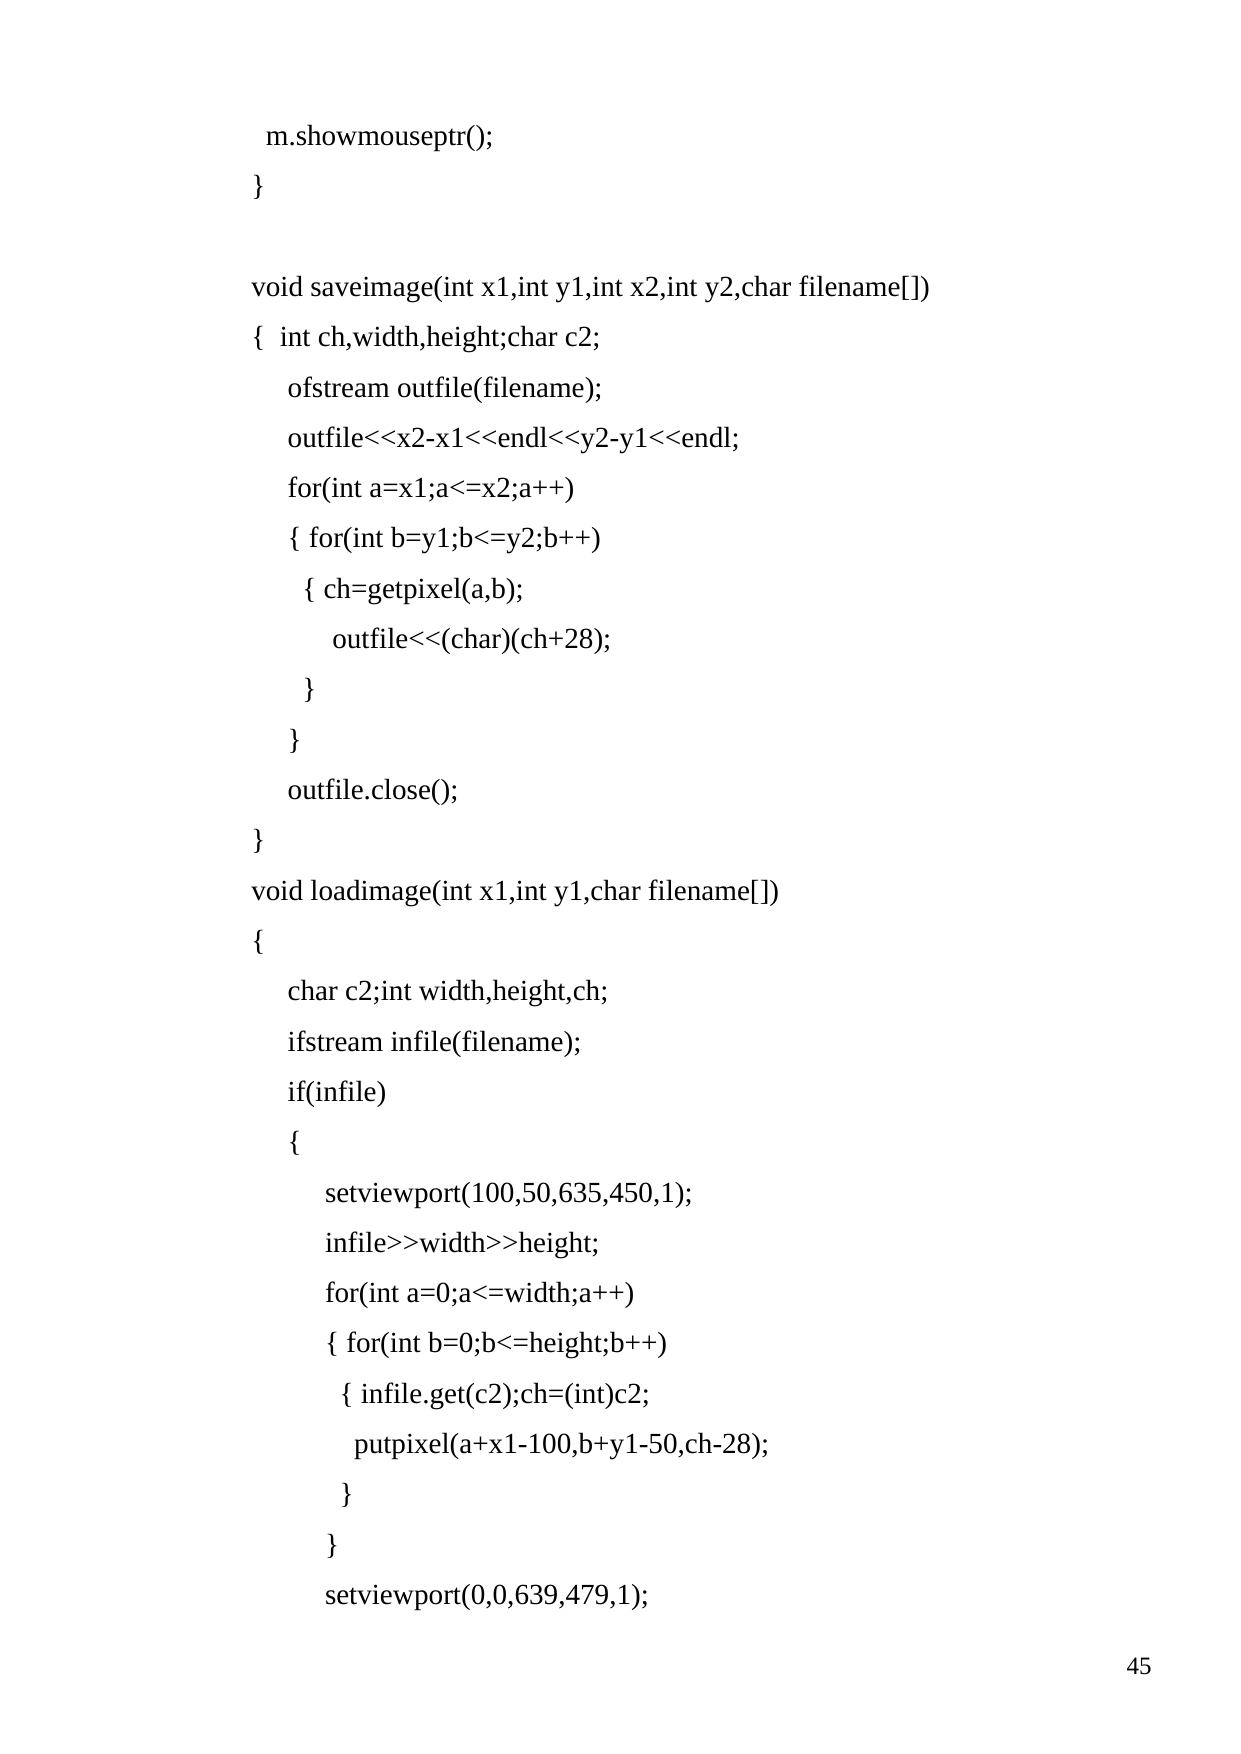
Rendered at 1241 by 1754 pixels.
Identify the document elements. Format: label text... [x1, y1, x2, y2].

text } [177, 672, 1152, 705]
text { int ch,width,height;char c2; [177, 319, 1152, 353]
text char c2;int width,height,ch; [177, 973, 1152, 1007]
text { for(int b=0;b<=height;b++) [177, 1326, 1152, 1359]
text { [177, 1124, 1152, 1158]
text outfile<<x2-x1<<endl<<y2-y1<<endl; [177, 420, 1152, 453]
text ofstream outfile(filename); [177, 370, 1152, 403]
text } [177, 168, 1152, 202]
text for(int a=0;a<=width;a++) [177, 1275, 1152, 1309]
text void loadimage(int x1,int y1,char filename[]) [177, 873, 1152, 906]
text { ch=getpixel(a,b); [177, 571, 1152, 604]
text { for(int b=y1;b<=y2;b++) [177, 521, 1152, 554]
text for(int a=x1;a<=x2;a++) [177, 470, 1152, 504]
text } [177, 822, 1152, 856]
text setviewport(0,0,639,479,1); [177, 1577, 1152, 1611]
text void saveimage(int x1,int y1,int x2,int y2,char filename[]) [177, 269, 1152, 303]
text infile>>width>>height; [177, 1225, 1152, 1258]
text outfile.close(); [177, 772, 1152, 806]
text ifstream infile(filename); [177, 1024, 1152, 1057]
text setviewport(100,50,635,450,1); [177, 1175, 1152, 1208]
text } [177, 722, 1152, 755]
text { [177, 923, 1152, 957]
text putpixel(a+x1-100,b+y1-50,ch-28); [177, 1426, 1152, 1460]
text if(infile) [177, 1074, 1152, 1108]
text { infile.get(c2);ch=(int)c2; [177, 1376, 1152, 1409]
text m.showmouseptr(); [177, 118, 1152, 152]
text } [177, 1527, 1152, 1560]
text outfile<<(char)(ch+28); [177, 621, 1152, 655]
text } [177, 1477, 1152, 1510]
